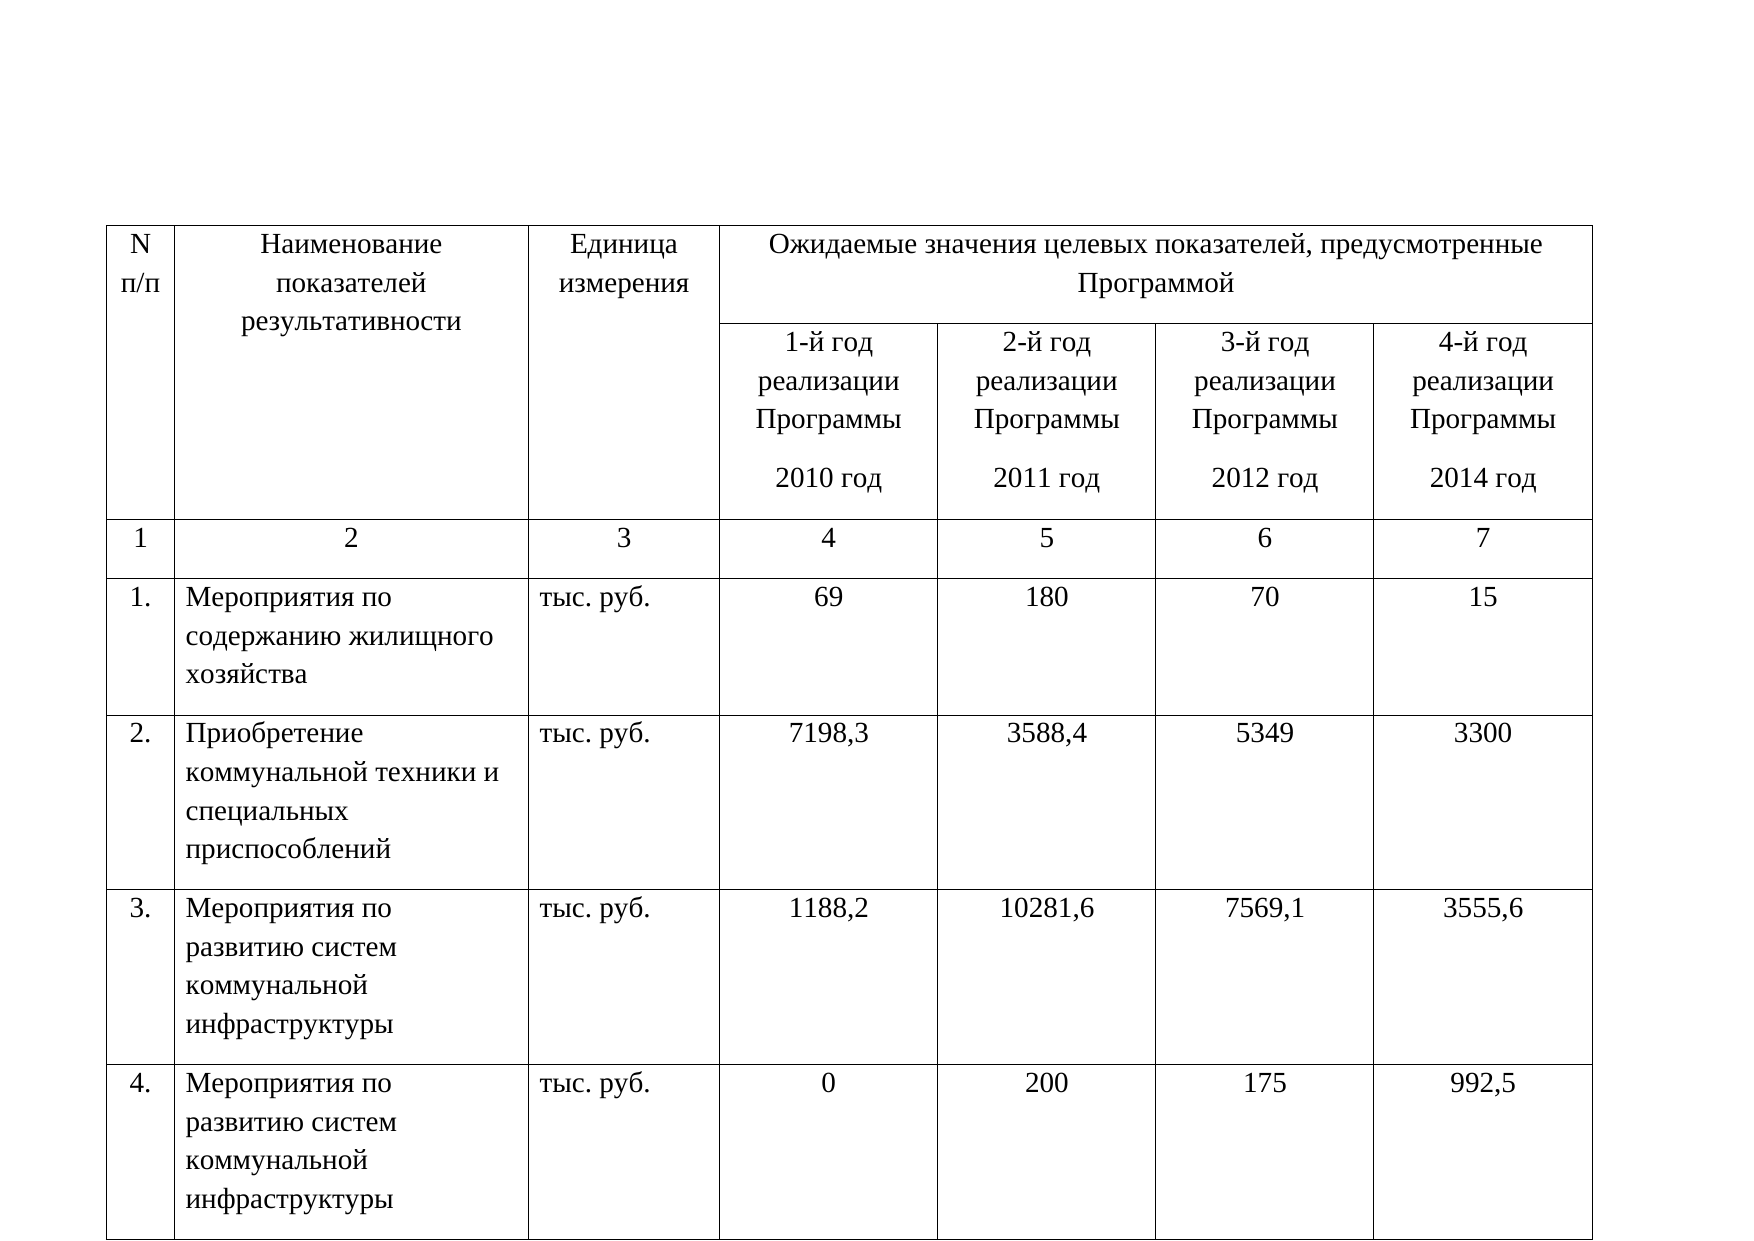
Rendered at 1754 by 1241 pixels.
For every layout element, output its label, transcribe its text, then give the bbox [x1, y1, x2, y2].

table_cell 70 [1156, 579, 1373, 714]
table_cell 2. [107, 716, 174, 889]
table_cell 1. [107, 579, 174, 714]
table_header Единица измерения [529, 226, 719, 519]
table_cell 7 [1374, 520, 1592, 578]
table_cell 3300 [1374, 716, 1592, 889]
table_cell 3. [107, 890, 174, 1064]
table_cell тыс. руб. [529, 890, 719, 1064]
table_cell 992,5 [1374, 1065, 1592, 1239]
table_cell 0 [720, 1065, 937, 1239]
table_cell Мероприятия по развитию систем коммунальной инфраструктуры [175, 1065, 528, 1239]
table_cell 2 [175, 520, 528, 578]
table_cell 15 [1374, 579, 1592, 714]
table_cell 4 [720, 520, 937, 578]
table_header N п/п [107, 226, 174, 519]
table_cell 1 [107, 520, 174, 578]
table_cell 5 [938, 520, 1155, 578]
table_cell 1188,2 [720, 890, 937, 1064]
table_cell 4. [107, 1065, 174, 1239]
table_cell 7569,1 [1156, 890, 1373, 1064]
table_cell тыс. руб. [529, 1065, 719, 1239]
table_cell 3-й год реализации Программы 2012 год [1156, 324, 1373, 519]
table_cell 6 [1156, 520, 1373, 578]
table_cell 69 [720, 579, 937, 714]
table_cell 3555,6 [1374, 890, 1592, 1064]
table_cell тыс. руб. [529, 579, 719, 714]
table_cell 10281,6 [938, 890, 1155, 1064]
table_cell 3 [529, 520, 719, 578]
table_cell 3588,4 [938, 716, 1155, 889]
table_cell 175 [1156, 1065, 1373, 1239]
table_cell Мероприятия по развитию систем коммунальной инфраструктуры [175, 890, 528, 1064]
table_cell тыс. руб. [529, 716, 719, 889]
table_cell Приобретение коммунальной техники и специальных приспособлений [175, 716, 528, 889]
table_cell 200 [938, 1065, 1155, 1239]
table_cell 1-й год реализации Программы 2010 год [720, 324, 937, 519]
table_header Наименование показателей результативности [175, 226, 528, 519]
table_cell Мероприятия по содержанию жилищного хозяйства [175, 579, 528, 714]
table_header Ожидаемые значения целевых показателей, предусмотренные Программой [720, 226, 1592, 323]
table_cell 7198,3 [720, 716, 937, 889]
table_cell 5349 [1156, 716, 1373, 889]
table_cell 2-й год реализации Программы 2011 год [938, 324, 1155, 519]
table_cell 4-й год реализации Программы 2014 год [1374, 324, 1592, 519]
table_cell 180 [938, 579, 1155, 714]
